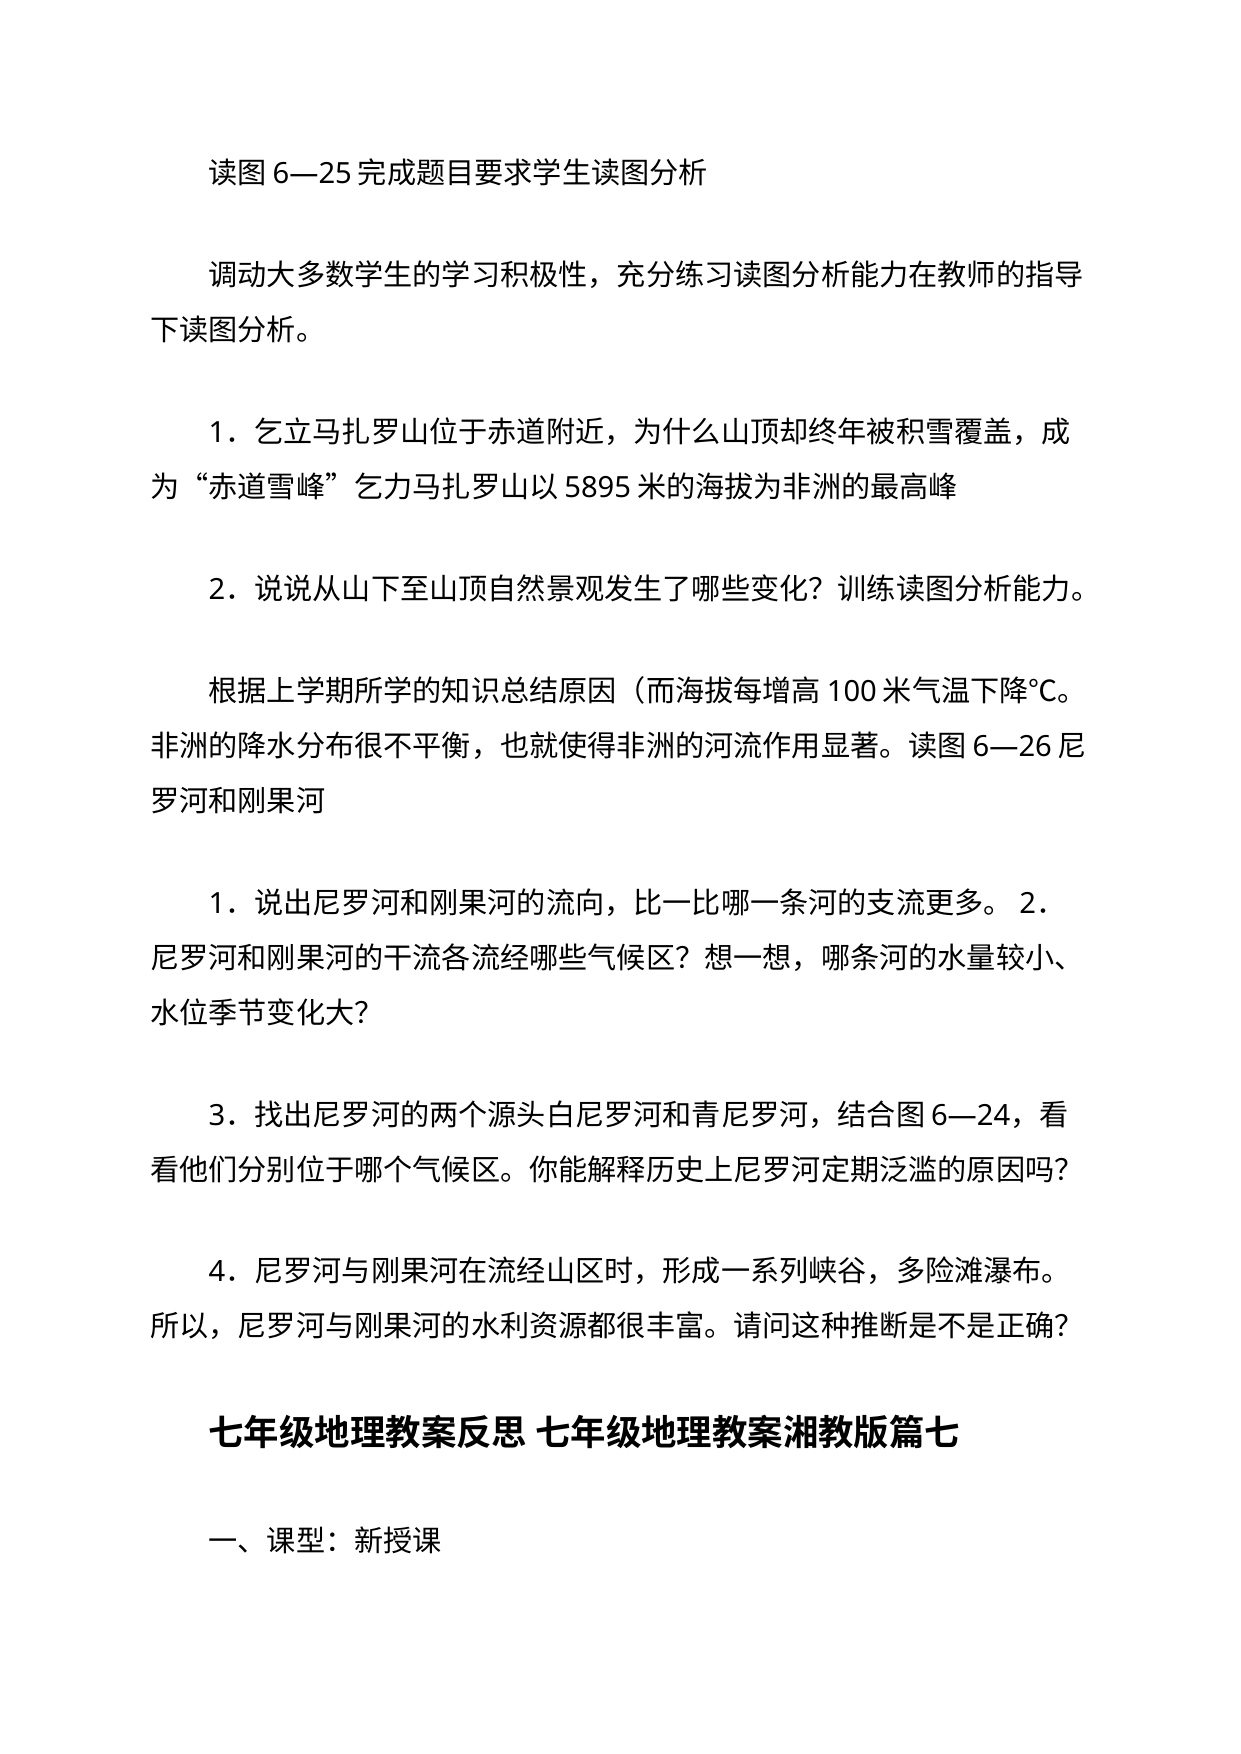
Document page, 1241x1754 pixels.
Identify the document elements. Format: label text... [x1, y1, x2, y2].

text 七年级地理教案反思 七年级地理教案湘教版篇七 [150, 1404, 1090, 1456]
text 2．说说从山下至山顶自然景观发生了哪些变化？训练读图分析能力。 [150, 566, 1090, 608]
text 读图6—25完成题目要求学生读图分析 [150, 150, 1090, 192]
text 一、课型：新授课 [150, 1518, 1090, 1560]
text 调动大多数学生的学习积极性，充分练习读图分析能力在教师的指导下读图分析。 [150, 252, 1090, 349]
text 1．说出尼罗河和刚果河的流向，比一比哪一条河的支流更多。 2．尼罗河和刚果河的干流各流经哪些气候区？想一想，哪条河的水量较小、水位季节变化大？ [150, 879, 1090, 1032]
text 4．尼罗河与刚果河在流经山区时，形成一系列峡谷，多险滩瀑布。所以，尼罗河与刚果河的水利资源都很丰富。请问这种推断是不是正确？ [150, 1248, 1090, 1345]
text 3．找出尼罗河的两个源头白尼罗河和青尼罗河，结合图6—24，看看他们分别位于哪个气候区。你能解释历史上尼罗河定期泛滥的原因吗？ [150, 1091, 1090, 1188]
text 1．乞立马扎罗山位于赤道附近，为什么山顶却终年被积雪覆盖，成为“赤道雪峰”乞力马扎罗山以5895米的海拔为非洲的最高峰 [150, 409, 1090, 506]
text 根据上学期所学的知识总结原因（而海拔每增高100米气温下降℃。非洲的降水分布很不平衡，也就使得非洲的河流作用显著。读图6—26尼罗河和刚果河 [150, 668, 1090, 820]
